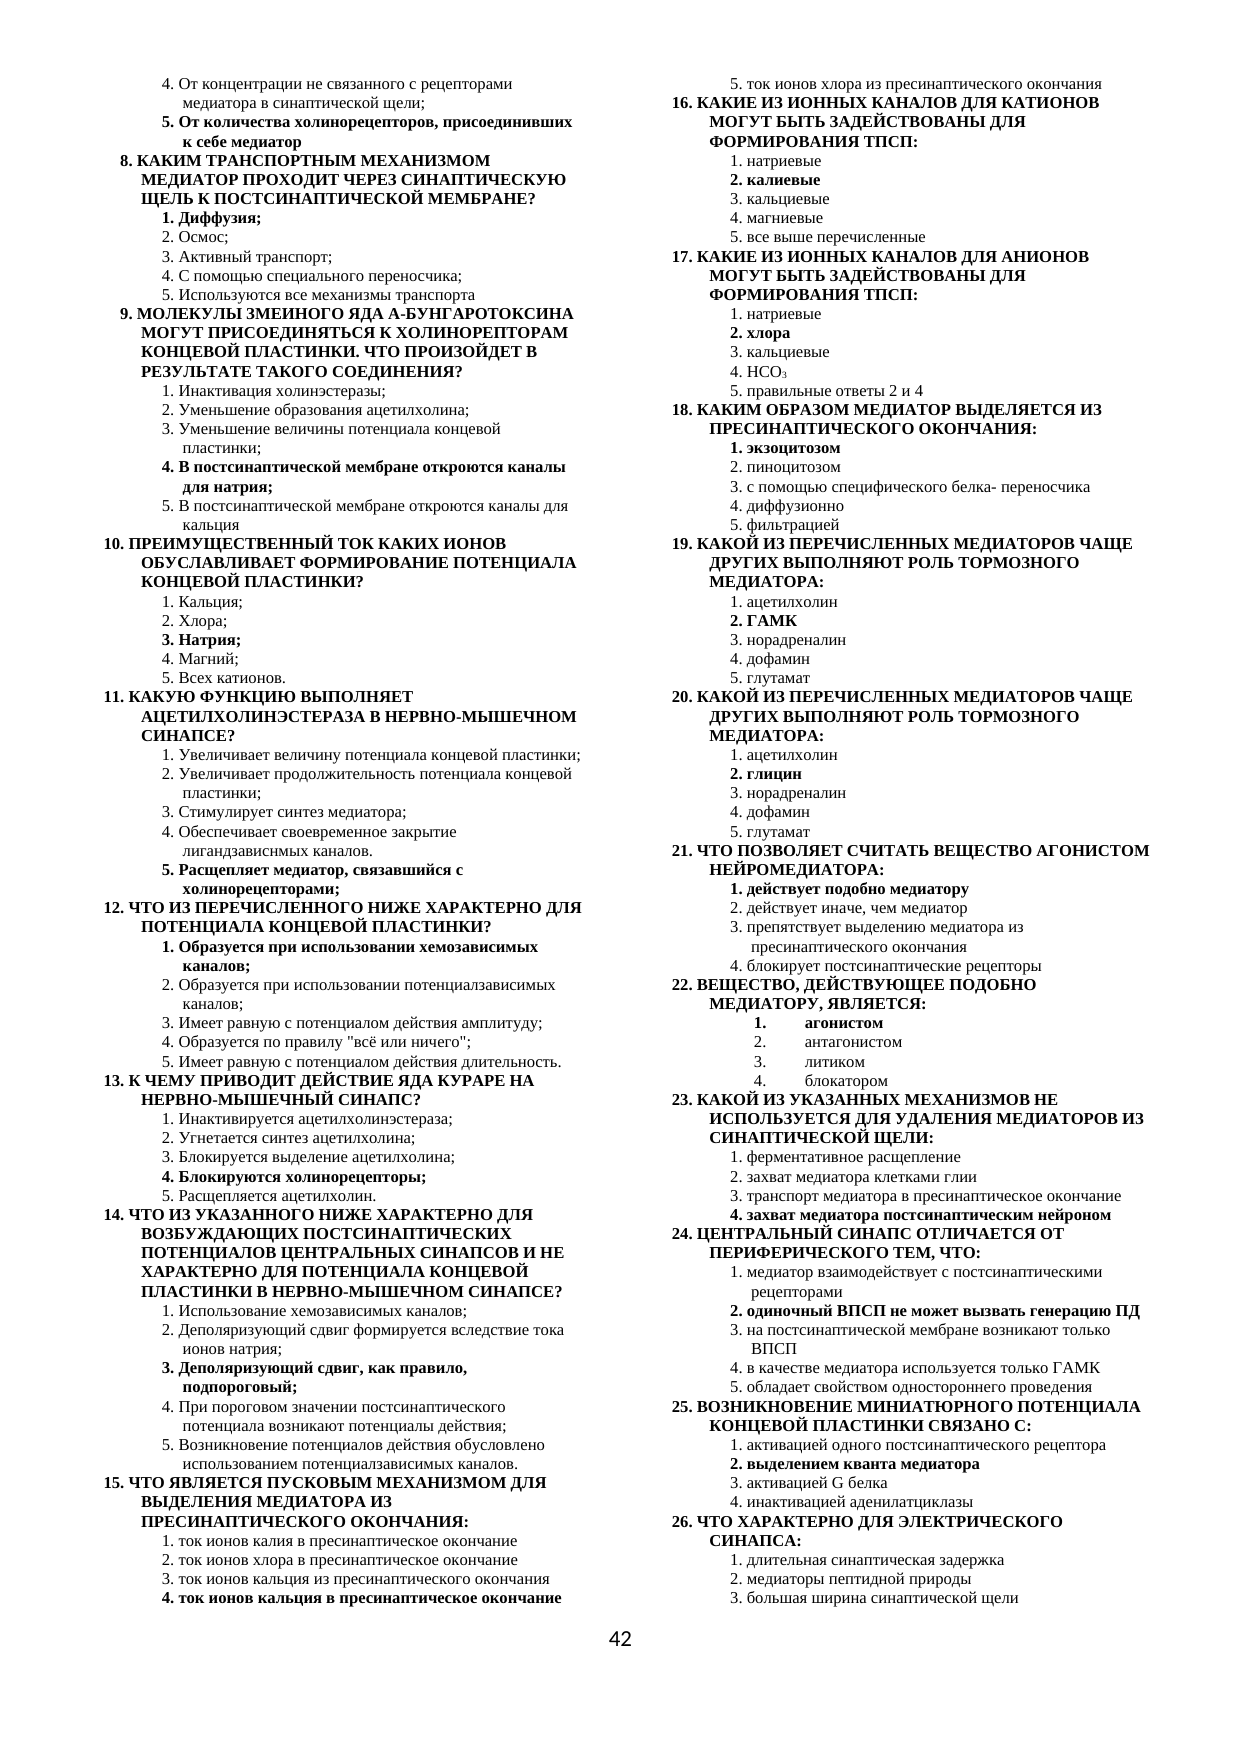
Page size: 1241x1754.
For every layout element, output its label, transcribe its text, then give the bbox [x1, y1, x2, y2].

text 8. КАКИМ ТРАНСПОРТНЫМ МЕХАНИЗМОМ МЕДИАТОР ПРОХОДИТ ЧЕРЕЗ СИНАПТИЧЕСКУЮ ЩЕЛЬ К ПОСТСИНАПТИЧЕСКОЙ МЕМБРАНЕ? [120, 151, 583, 208]
text 15. ЧТО ЯВЛЯЕТСЯ ПУСКОВЫМ МЕХАНИЗМОМ ДЛЯ ВЫДЕЛЕНИЯ МЕДИАТОРА ИЗ ПРЕСИНАПТИЧЕСКОГО ОКОНЧАНИЯ: [103, 1473, 583, 1531]
text 1. медиатор взаимодействует с постсинаптическими рецепторами [730, 1262, 1152, 1301]
text 5. глутамат [730, 821, 1152, 841]
text 4. При пороговом значении постсинаптического потенциала возникают потенциалы действия; [162, 1396, 583, 1435]
text 3. норадреналин [730, 630, 1152, 649]
text 23. КАКОЙ ИЗ УКАЗАННЫХ МЕХАНИЗМОВ НЕ ИСПОЛЬЗУЕТСЯ ДЛЯ УДАЛЕНИЯ МЕДИАТОРОВ ИЗ СИНАПТИЧЕСКОЙ ЩЕЛИ: [672, 1090, 1152, 1147]
text 3. с помощью специфического белка- переносчика [730, 476, 1152, 496]
text 4. в качестве медиатора используется только ГАМК [730, 1358, 1152, 1377]
text 1. активацией одного постсинаптического рецептора [730, 1435, 1152, 1454]
text 3. большая ширина синаптической щели [730, 1588, 1152, 1607]
text 3. кальциевые [730, 342, 1152, 361]
text 4. блокирует постсинаптические рецепторы [730, 956, 1152, 975]
text 2. Увеличивает продолжительность потенциала концевой пластинки; [162, 764, 583, 802]
text 4. Образуется по правилу "всё или ничего"; [162, 1032, 583, 1051]
text 2. пиноцитозом [730, 457, 1152, 476]
text 2. Хлора; [162, 611, 583, 630]
text 1. натриевые [730, 151, 1152, 170]
text 4. инактивацией аденилатциклазы [730, 1492, 1152, 1511]
text 3. транспорт медиатора в пресинаптическое окончание [730, 1186, 1152, 1205]
text 4. В постсинаптической мембране откроются каналы для натрия; [162, 457, 583, 496]
text 20. КАКОЙ ИЗ ПЕРЕЧИСЛЕННЫХ МЕДИАТОРОВ ЧАЩЕ ДРУГИХ ВЫПОЛНЯЮТ РОЛЬ ТОРМОЗНОГО МЕДИАТОРА: [672, 687, 1152, 745]
text 26. ЧТО ХАРАКТЕРНО ДЛЯ ЭЛЕКТРИЧЕСКОГО СИНАПСА: [672, 1511, 1152, 1550]
text 2. выделением кванта медиатора [730, 1454, 1152, 1473]
text 2. глицин [730, 764, 1152, 783]
list литиком [732, 1051, 1152, 1071]
text 5. Имеет равную с потенциалом действия длительность. [162, 1051, 583, 1071]
text 14. ЧТО ИЗ УКАЗАННОГО НИЖЕ ХАРАКТЕРНО ДЛЯ ВОЗБУЖДАЮЩИХ ПОСТСИНАПТИЧЕСКИХ ПОТЕНЦИАЛОВ ЦЕНТРАЛЬНЫХ СИНАПСОВ И НЕ ХАРАКТЕРНО ДЛЯ ПОТЕНЦИАЛА КОНЦЕВОЙ ПЛАСТИНКИ В НЕРВНО-МЫШЕЧНОМ СИНАПСЕ? [103, 1205, 583, 1301]
text 3. норадреналин [730, 783, 1152, 802]
text 1. ферментативное расщепление [730, 1147, 1152, 1166]
text 5. все выше перечисленные [730, 227, 1152, 246]
text 2. ток ионов хлора в пресинаптическое окончание [162, 1550, 583, 1569]
text 1. ацетилхолин [730, 591, 1152, 611]
text 3. Натрия; [162, 630, 583, 649]
text 1. Диффузия; [162, 208, 583, 227]
text 1. ацетилхолин [730, 745, 1152, 764]
text 4. захват медиатора постсинаптическим нейроном [730, 1205, 1152, 1224]
text 4. НСО3 [730, 361, 1152, 381]
list блокатором [732, 1071, 1152, 1090]
text 2. Угнетается синтез ацетилхолина; [162, 1128, 583, 1147]
text 3. Стимулирует синтез медиатора; [162, 802, 583, 821]
text 4. ток ионов кальция в пресинаптическое окончание [162, 1588, 583, 1607]
text 2. Осмос; [162, 227, 583, 246]
text 3. активацией G белка [730, 1473, 1152, 1492]
text 4. Обеспечивает своевременное закрытие лигандзависнмых каналов. [162, 821, 583, 860]
text 1. Образуется при использовании хемозависимых каналов; [162, 936, 583, 975]
list антагонистом [732, 1032, 1152, 1051]
text 4. дофамин [730, 802, 1152, 821]
text 3. Деполяризующий сдвиг, как правило, подпороговый; [162, 1358, 583, 1396]
text 12. ЧТО ИЗ ПЕРЕЧИСЛЕННОГО НИЖЕ ХАРАКТЕРНО ДЛЯ ПОТЕНЦИАЛА КОНЦЕВОЙ ПЛАСТИНКИ? [103, 898, 583, 936]
text 16. КАКИЕ ИЗ ИОННЫХ КАНАЛОВ ДЛЯ КАТИОНОВ МОГУТ БЫТЬ ЗАДЕЙСТВОВАНЫ ДЛЯ ФОРМИРОВАНИЯ ТПСП: [672, 93, 1152, 151]
text 17. КАКИЕ ИЗ ИОННЫХ КАНАЛОВ ДЛЯ АНИОНОВ МОГУТ БЫТЬ ЗАДЕЙСТВОВАНЫ ДЛЯ ФОРМИРОВАНИЯ ТПСП: [672, 246, 1152, 304]
text 1. натриевые [730, 304, 1152, 323]
text 22. ВЕЩЕСТВО, ДЕЙСТВУЮЩЕЕ ПОДОБНО МЕДИАТОРУ, ЯВЛЯЕТСЯ: [672, 975, 1152, 1013]
text 25. ВОЗНИКНОВЕНИЕ МИНИАТЮРНОГО ПОТЕНЦИАЛА КОНЦЕВОЙ ПЛАСТИНКИ СВЯЗАНО С: [672, 1396, 1152, 1435]
text 3. Активный транспорт; [162, 246, 583, 266]
text 2. захват медиатора клетками глии [730, 1166, 1152, 1186]
text 1. Кальция; [162, 591, 583, 611]
text 4. С помощью специального переносчика; [162, 266, 583, 285]
text 1. длительная синаптическая задержка [730, 1550, 1152, 1569]
text 9. МОЛЕКУЛЫ ЗМЕИНОГО ЯДА А-БУНГАРОТОКСИНА МОГУТ ПРИСОЕДИНЯТЬСЯ К ХОЛИНОРЕПТОРАМ КОНЦЕВОЙ ПЛАСТИНКИ. ЧТО ПРОИЗОЙДЕТ В РЕЗУЛЬТАТЕ ТАКОГО СОЕДИНЕНИЯ? [120, 304, 583, 381]
text 5. глутамат [730, 668, 1152, 687]
text 2. медиаторы пептидной природы [730, 1569, 1152, 1588]
text 21. ЧТО ПОЗВОЛЯЕТ СЧИТАТЬ ВЕЩЕСТВО АГОНИСТОМ НЕЙРОМЕДИАТОРА: [672, 841, 1152, 879]
text 1. действует подобно медиатору [730, 879, 1152, 898]
text 1. Инактивация холинэстеразы; [162, 381, 583, 400]
text 3. Блокируется выделение ацетилхолина; [162, 1147, 583, 1166]
text 4. Магний; [162, 649, 583, 668]
text 3. Уменьшение величины потенциала концевой пластинки; [162, 419, 583, 457]
text 2. действует иначе, чем медиатор [730, 898, 1152, 917]
text 4. дофамин [730, 649, 1152, 668]
text 5. Расщепляет медиатор, связавшийся с холинорецепторами; [162, 860, 583, 898]
list агонистом [732, 1013, 1152, 1032]
text 10. ПРЕИМУЩЕСТВЕННЫЙ ТОК КАКИХ ИОНОВ ОБУСЛАВЛИВАЕТ ФОРМИРОВАНИЕ ПОТЕНЦИАЛА КОНЦЕВОЙ ПЛАСТИНКИ? [103, 534, 583, 591]
text 3. Имеет равную с потенциалом действия амплитуду; [162, 1013, 583, 1032]
text 2. одиночный ВПСП не может вызвать генерацию ПД [730, 1301, 1152, 1320]
text 5. Используются все механизмы транспорта [162, 285, 583, 304]
text 5. обладает свойством одностороннего проведения [730, 1377, 1152, 1396]
text 1. Увеличивает величину потенциала концевой пластинки; [162, 745, 583, 764]
text 4. Блокируются холинорецепторы; [162, 1166, 583, 1186]
text 5. Расщепляется ацетилхолин. [162, 1186, 583, 1205]
text 1. ток ионов калия в пресинаптическое окончание [162, 1531, 583, 1550]
text 3. препятствует выделению медиатора из пресинаптического окончания [730, 917, 1152, 956]
text 2. Уменьшение образования ацетилхолина; [162, 400, 583, 419]
text 5. В постсинаптической мембране откроются каналы для кальция [162, 496, 583, 534]
text 19. КАКОЙ ИЗ ПЕРЕЧИСЛЕННЫХ МЕДИАТОРОВ ЧАЩЕ ДРУГИХ ВЫПОЛНЯЮТ РОЛЬ ТОРМОЗНОГО МЕДИАТОРА: [672, 534, 1152, 591]
text 5. правильные ответы 2 и 4 [730, 381, 1152, 400]
text 5. От количества холинорецепторов, присоединивших к себе медиатор [162, 112, 583, 151]
text 2. ГАМК [730, 611, 1152, 630]
text 4. диффузионно [730, 496, 1152, 515]
text 2. Образуется при использовании потенциалзависимых каналов; [162, 975, 583, 1013]
text 4. магниевые [730, 208, 1152, 227]
text 24. ЦЕНТРАЛЬНЫЙ СИНАПС ОТЛИЧАЕТСЯ ОТ ПЕРИФЕРИЧЕСКОГО ТЕМ, ЧТО: [672, 1224, 1152, 1262]
text 13. К ЧЕМУ ПРИВОДИТ ДЕЙСТВИЕ ЯДА КУРАРЕ НА НЕРВНО-МЫШЕЧНЫЙ СИНАПС? [103, 1071, 583, 1109]
text 1. экзоцитозом [730, 438, 1152, 457]
text 4. От концентрации не связанного с рецепторами медиатора в синаптической щели; [162, 74, 583, 112]
text 18. КАКИМ ОБРАЗОМ МЕДИАТОР ВЫДЕЛЯЕТСЯ ИЗ ПРЕСИНАПТИЧЕСКОГО ОКОНЧАНИЯ: [672, 400, 1152, 438]
text 3. кальциевые [730, 189, 1152, 208]
text 3. ток ионов кальция из пресинаптического окончания [162, 1569, 583, 1588]
text 11. КАКУЮ ФУНКЦИЮ ВЫПОЛНЯЕТ АЦЕТИЛХОЛИНЭСТЕРАЗА В НЕРВНО-МЫШЕЧНОМ СИНАПСЕ? [103, 687, 583, 745]
text 2. Деполяризующий сдвиг формируется вследствие тока ионов натрия; [162, 1320, 583, 1358]
text 5. Возникновение потенциалов действия обусловлено использованием потенциалзависимых каналов. [162, 1435, 583, 1473]
text 2. калиевые [730, 170, 1152, 189]
text 3. на постсинаптической мембране возникают только ВПСП [730, 1320, 1152, 1358]
text 1. Инактивируется ацетилхолинэстераза; [162, 1109, 583, 1128]
text 5. Всех катионов. [162, 668, 583, 687]
text 5. ток ионов хлора из пресинаптического окончания [730, 74, 1152, 93]
text 2. хлора [730, 323, 1152, 342]
text 1. Использование хемозависимых каналов; [162, 1301, 583, 1320]
text 5. фильтрацией [730, 515, 1152, 534]
